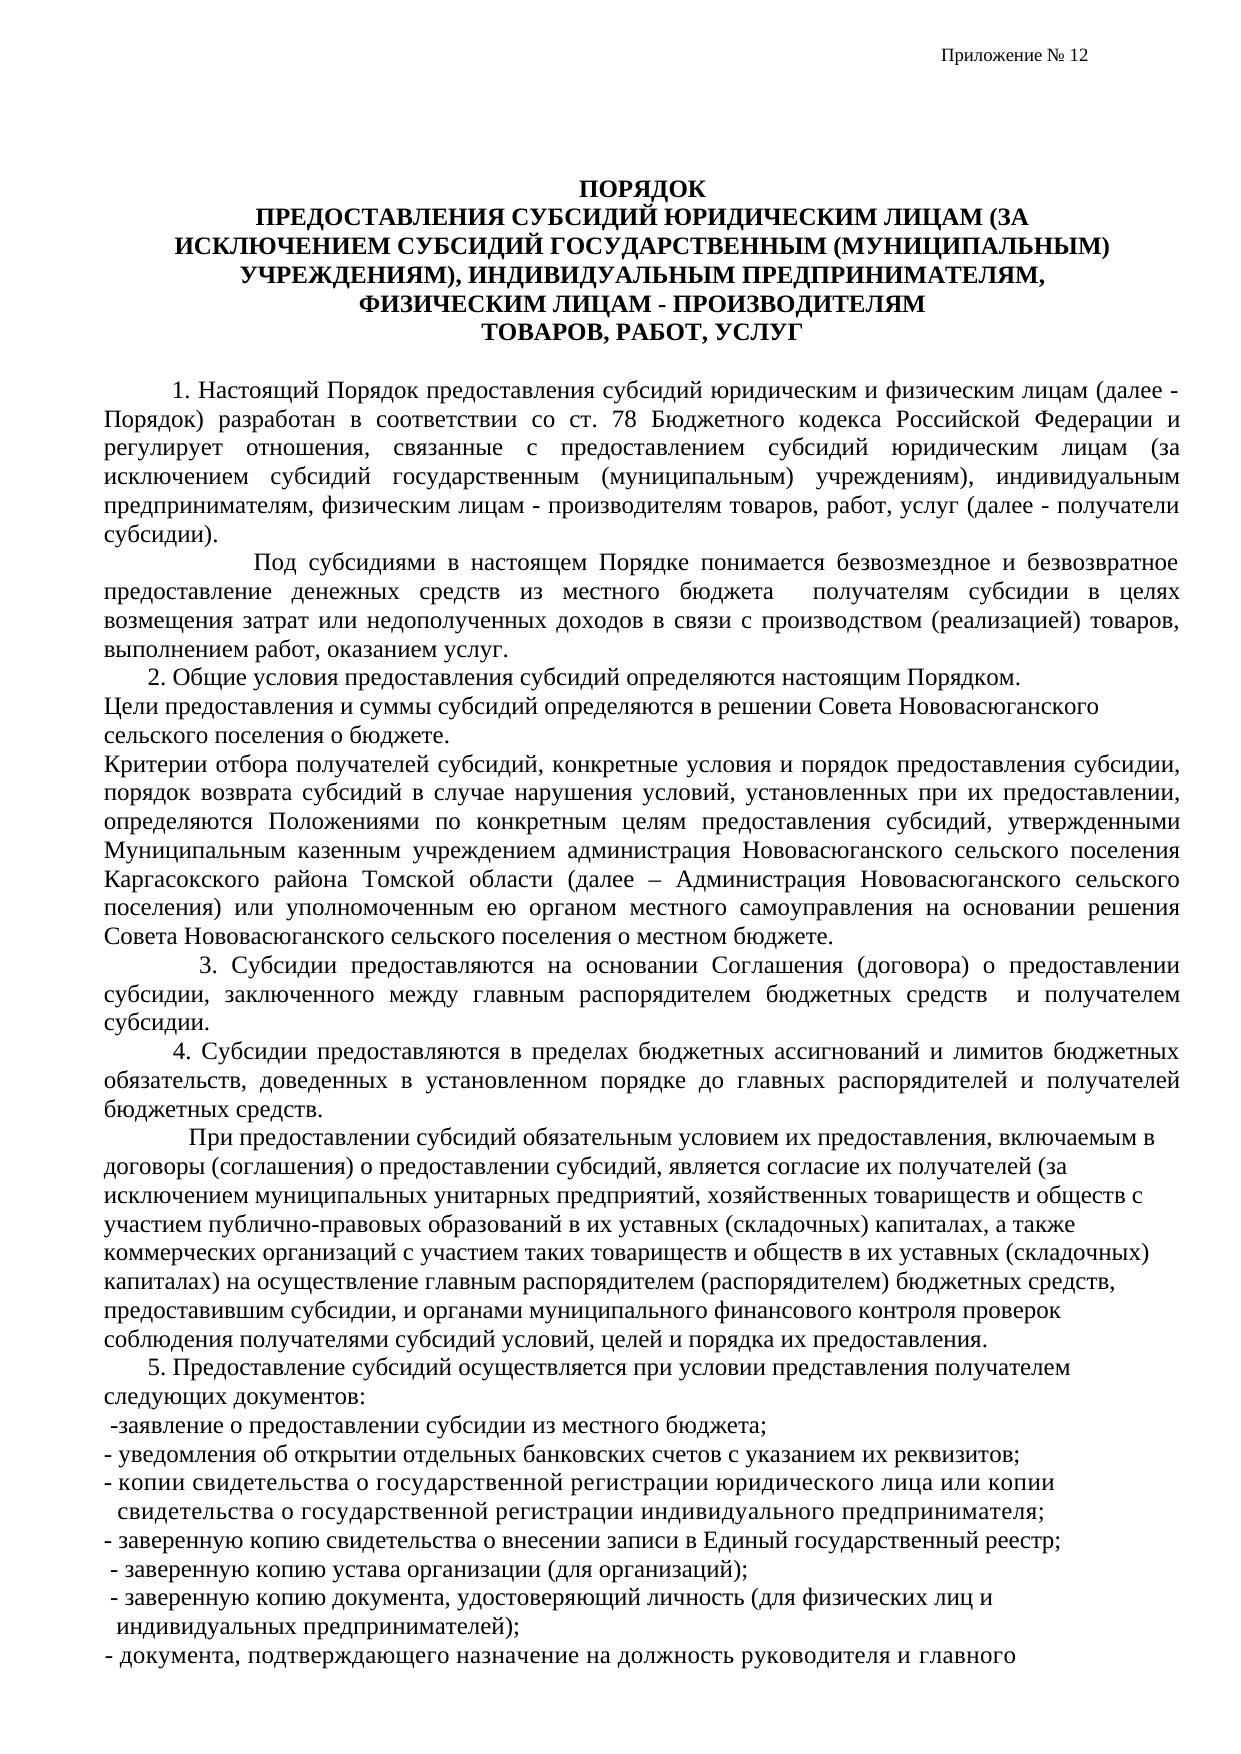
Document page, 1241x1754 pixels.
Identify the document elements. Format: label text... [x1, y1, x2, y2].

title Приложение № 12 [103, 44, 1181, 66]
text При предоставлении субсидий обязательным условием их предоставления, включаемым в договоры (соглашения) о предоставлении субсидий, является согласие их получателей (за исключением муниципальных унитарных предприятий, хозяйственных товариществ и обществ с участием публично-правовых образований в их уставных (складочных) капиталах, а также коммерческих организаций с участием таких товариществ и обществ в их уставных (складочных) капиталах) на осуществление главным распорядителем (распорядителем) бюджетных средств, предоставившим субсидии, и органами муниципального финансового контроля проверок соблюдения получателями субсидий условий, целей и порядка их предоставления. 5. Предоставление субсидий осуществляется при условии представления получателем следующих документов: [103, 1122, 1181, 1410]
text - заверенную копию свидетельства о внесении записи в Единый государственный реестр; [103, 1525, 1181, 1554]
text индивидуальных предпринимателей); [103, 1611, 1181, 1640]
text УЧРЕЖДЕНИЯМ), ИНДИВИДУАЛЬНЫМ ПРЕДПРИНИМАТЕЛЯМ, [103, 260, 1181, 289]
text 4. Субсидии предоставляются в пределах бюджетных ассигнований и лимитов бюджетных обязательств, доведенных в установленном порядке до главных распорядителей и получателей бюджетных средств. [103, 1036, 1181, 1122]
text свидетельства о государственной регистрации индивидуального предпринимателя; [103, 1496, 1181, 1525]
text ТОВАРОВ, РАБОТ, УСЛУГ [103, 317, 1181, 346]
text ПОРЯДОК [103, 174, 1181, 202]
text ПРЕДОСТАВЛЕНИЯ СУБСИДИЙ ЮРИДИЧЕСКИМ ЛИЦАМ (ЗА [103, 202, 1181, 231]
text -заявление о предоставлении субсидии из местного бюджета; [103, 1410, 1181, 1439]
text ИСКЛЮЧЕНИЕМ СУБСИДИЙ ГОСУДАРСТВЕННЫМ (МУНИЦИПАЛЬНЫМ) [103, 231, 1181, 260]
text - заверенную копию документа, удостоверяющий личность (для физических лиц и [103, 1582, 1181, 1611]
text - документа, подтверждающего назначение на должность руководителя и главного [104, 1640, 1174, 1669]
text - уведомления об открытии отдельных банковских счетов с указанием их реквизитов; [103, 1439, 1181, 1467]
text 2. Общие условия предоставления субсидий определяются настоящим Порядком. [103, 662, 1181, 691]
text Критерии отбора получателей субсидий, конкретные условия и порядок предоставления субсидии, порядок возврата субсидий в случае нарушения условий, установленных при их предоставлении, определяются Положениями по конкретным целям предоставления субсидий, утвержденными Муниципальным казенным учреждением администрация Нововасюганского сельского поселения Каргасокского района Томской области (далее – Администрация Нововасюганского сельского поселения) или уполномоченным ею органом местного самоуправления на основании решения Совета Нововасюганского сельского поселения о местном бюджете. [103, 749, 1181, 950]
text Цели предоставления и суммы субсидий определяются в решении Совета Нововасюганского сельского поселения о бюджете. [103, 691, 1181, 749]
text Под субсидиями в настоящем Порядке понимается безвозмездное и безвозвратное предоставление денежных средств из местного бюджета получателям субсидии в целях возмещения затрат или недополученных доходов в связи с производством (реализацией) товаров, выполнением работ, оказанием услуг. [103, 547, 1181, 662]
text 1. Настоящий Порядок предоставления субсидий юридическим и физическим лицам (далее - Порядок) разработан в соответствии со ст. 78 Бюджетного кодекса Российской Федерации и регулирует отношения, связанные с предоставлением субсидий юридическим лицам (за исключением субсидий государственным (муниципальным) учреждениям), индивидуальным предпринимателям, физическим лицам - производителям товаров, работ, услуг (далее - получатели субсидии). [103, 375, 1181, 547]
text ФИЗИЧЕСКИМ ЛИЦАМ - ПРОИЗВОДИТЕЛЯМ [103, 289, 1181, 317]
text - копии свидетельства о государственной регистрации юридического лица или копии [103, 1467, 1181, 1496]
text - заверенную копию устава организации (для организаций); [103, 1554, 1181, 1582]
text 3. Субсидии предоставляются на основании Соглашения (договора) о предоставлении субсидии, заключенного между главным распорядителем бюджетных средств и получателем субсидии. [103, 950, 1181, 1036]
